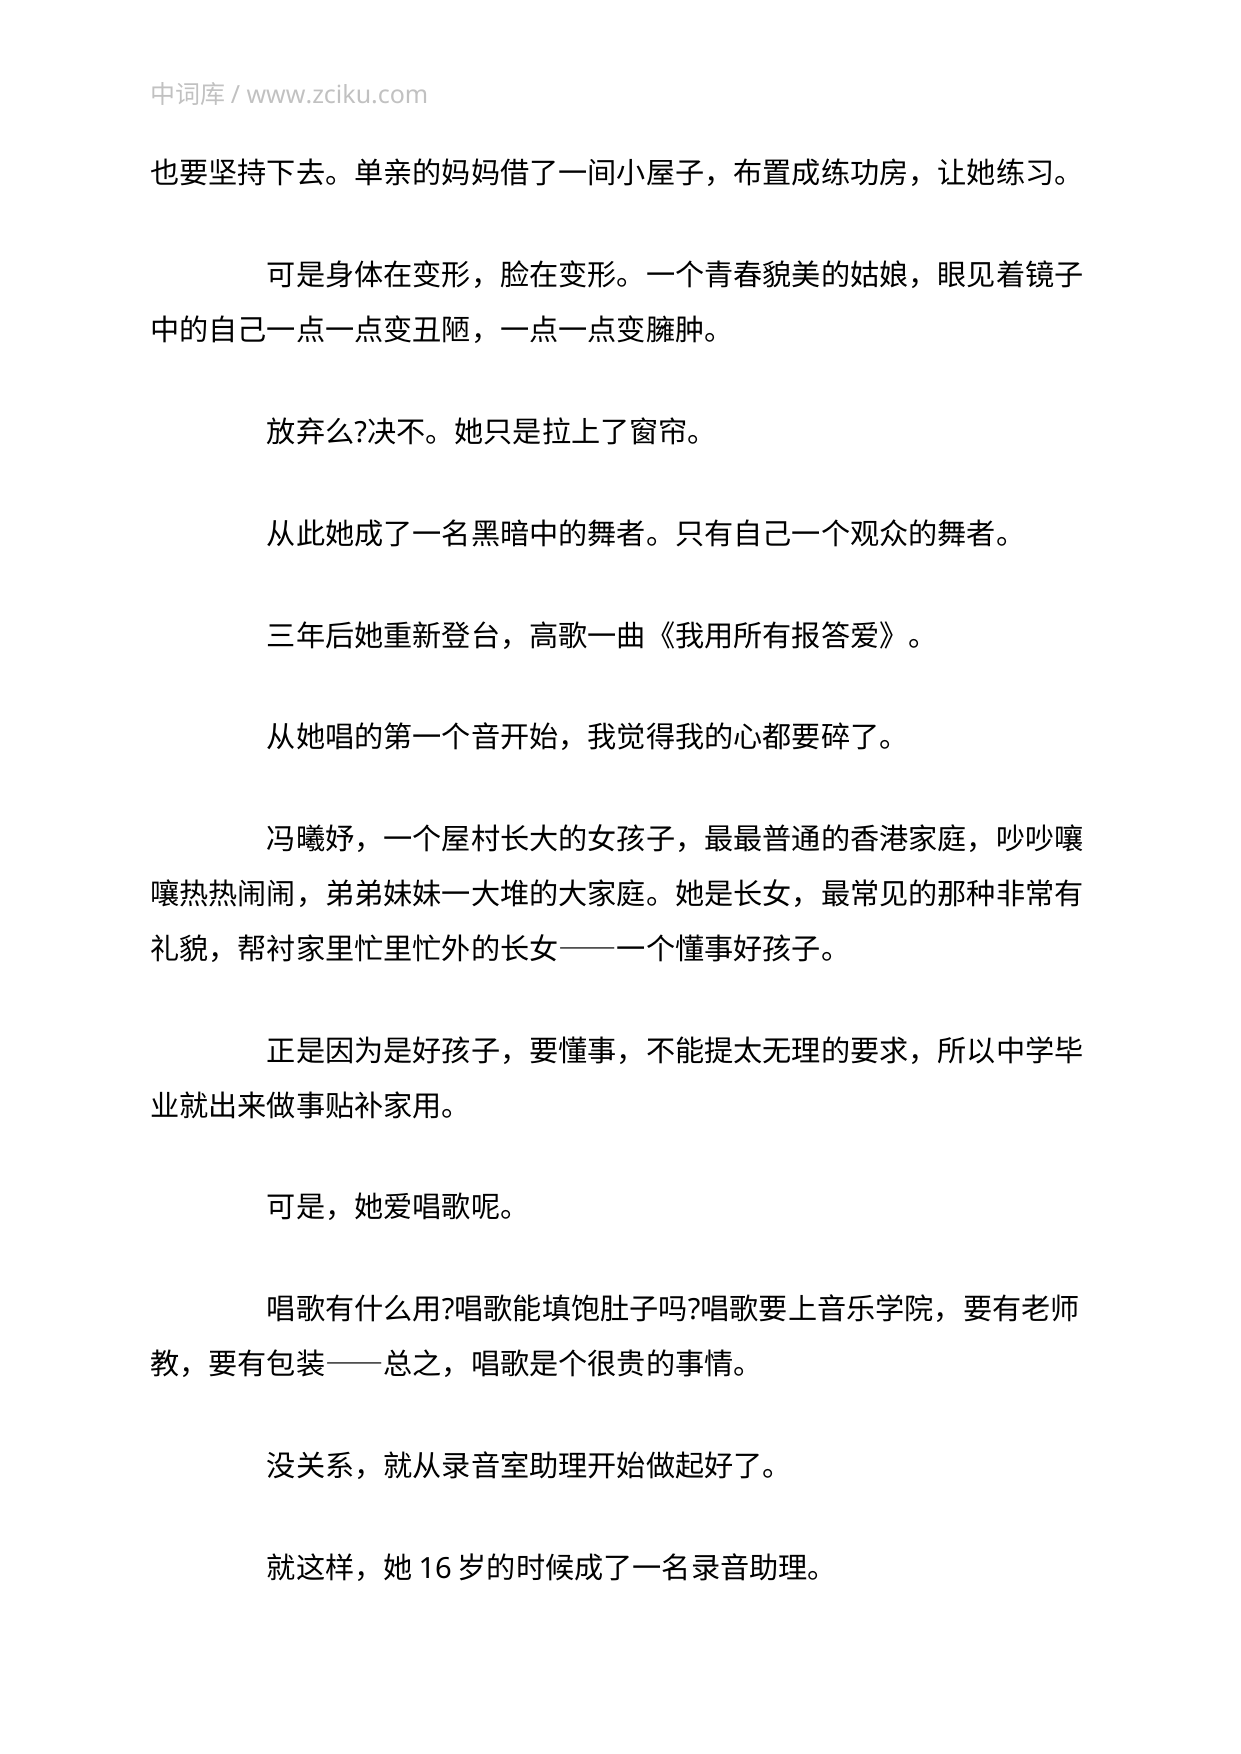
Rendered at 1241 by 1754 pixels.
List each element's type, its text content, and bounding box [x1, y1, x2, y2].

text 从此她成了一名黑暗中的舞者。只有自己一个观众的舞者。 [150, 510, 1090, 553]
text 可是身体在变形，脸在变形。一个青春貌美的姑娘，眼见着镜子中的自己一点一点变丑陋，一点一点变臃肿。 [150, 252, 1090, 349]
text 从她唱的第一个音开始，我觉得我的心都要碎了。 [150, 714, 1090, 756]
text 没关系，就从录音室助理开始做起好了。 [150, 1442, 1090, 1485]
text 可是，她爱唱歌呢。 [150, 1184, 1090, 1226]
text 正是因为是好孩子，要懂事，不能提太无理的要求，所以中学毕业就出来做事贴补家用。 [150, 1027, 1090, 1124]
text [150, 150, 1090, 192]
text 冯曦妤，一个屋村长大的女孩子，最最普通的香港家庭，吵吵嚷嚷热热闹闹，弟弟妹妹一大堆的大家庭。她是长女，最常见的那种非常有礼貌，帮衬家里忙里忙外的长女——一个懂事好孩子。 [150, 816, 1090, 968]
text 唱歌有什么用?唱歌能填饱肚子吗?唱歌要上音乐学院，要有老师教，要有包装——总之，唱歌是个很贵的事情。 [150, 1286, 1090, 1383]
text 放弃么?决不。她只是拉上了窗帘。 [150, 408, 1090, 451]
text 三年后她重新登台，高歌一曲《我用所有报答爱》。 [150, 612, 1090, 654]
text 就这样，她16岁的时候成了一名录音助理。 [150, 1544, 1090, 1587]
